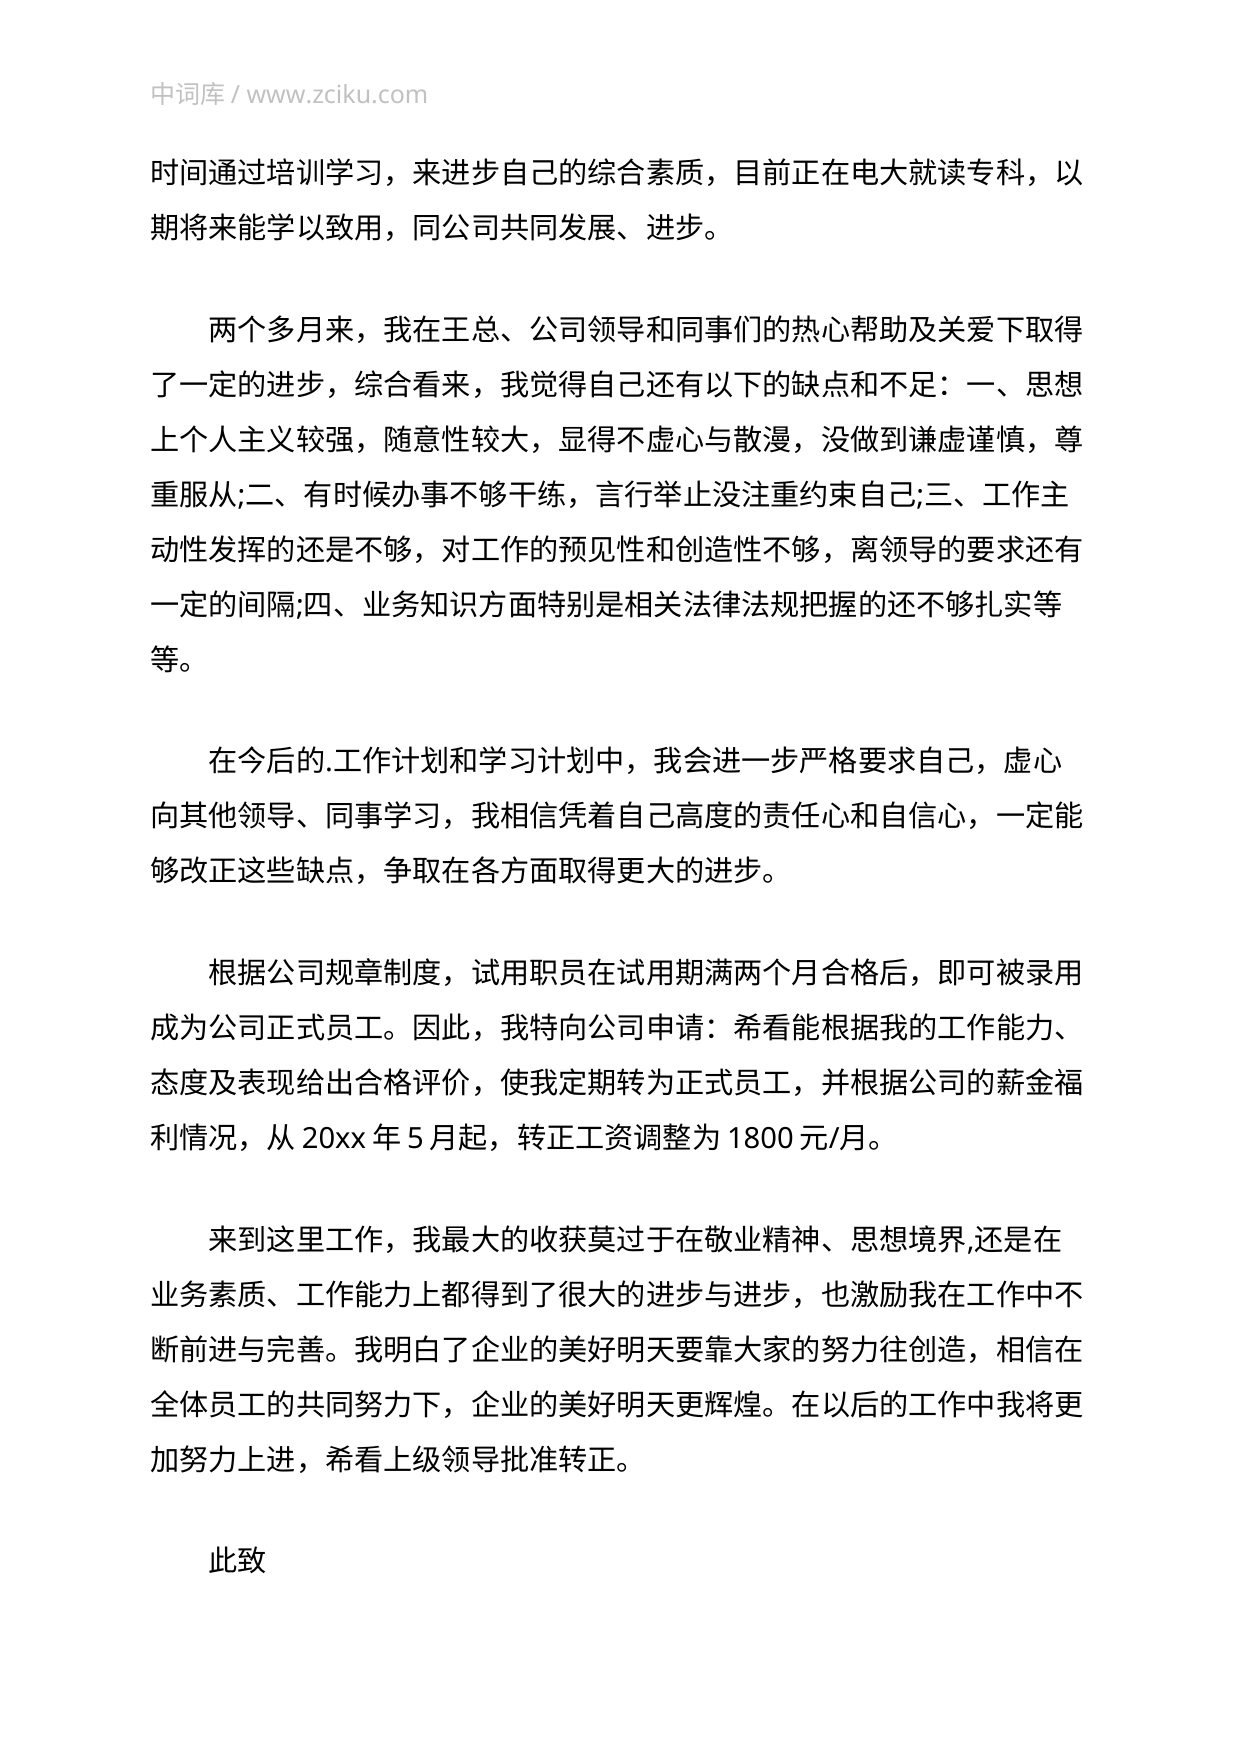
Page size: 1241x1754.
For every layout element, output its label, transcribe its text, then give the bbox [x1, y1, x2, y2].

text 根据公司规章制度，试用职员在试用期满两个月合格后，即可被录用成为公司正式员工。因此，我特向公司申请：希看能根据我的工作能力、态度及表现给出合格评价，使我定期转为正式员工，并根据公司的薪金福利情况，从20xx年5月起，转正工资调整为1800元/月。 [150, 950, 1090, 1157]
text 此致 [150, 1538, 1090, 1580]
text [150, 150, 1090, 247]
text 两个多月来，我在王总、公司领导和同事们的热心帮助及关爱下取得了一定的进步，综合看来，我觉得自己还有以下的缺点和不足：一、思想上个人主义较强，随意性较大，显得不虚心与散漫，没做到谦虚谨慎，尊重服从;二、有时候办事不够干练，言行举止没注重约束自己;三、工作主动性发挥的还是不够，对工作的预见性和创造性不够，离领导的要求还有一定的间隔;四、业务知识方面特别是相关法律法规把握的还不够扎实等等。 [150, 307, 1090, 678]
text 来到这里工作，我最大的收获莫过于在敬业精神、思想境界,还是在业务素质、工作能力上都得到了很大的进步与进步，也激励我在工作中不断前进与完善。我明白了企业的美好明天要靠大家的努力往创造，相信在全体员工的共同努力下，企业的美好明天更辉煌。在以后的工作中我将更加努力上进，希看上级领导批准转正。 [150, 1216, 1090, 1478]
text 在今后的.工作计划和学习计划中，我会进一步严格要求自己，虚心向其他领导、同事学习，我相信凭着自己高度的责任心和自信心，一定能够改正这些缺点，争取在各方面取得更大的进步。 [150, 738, 1090, 890]
